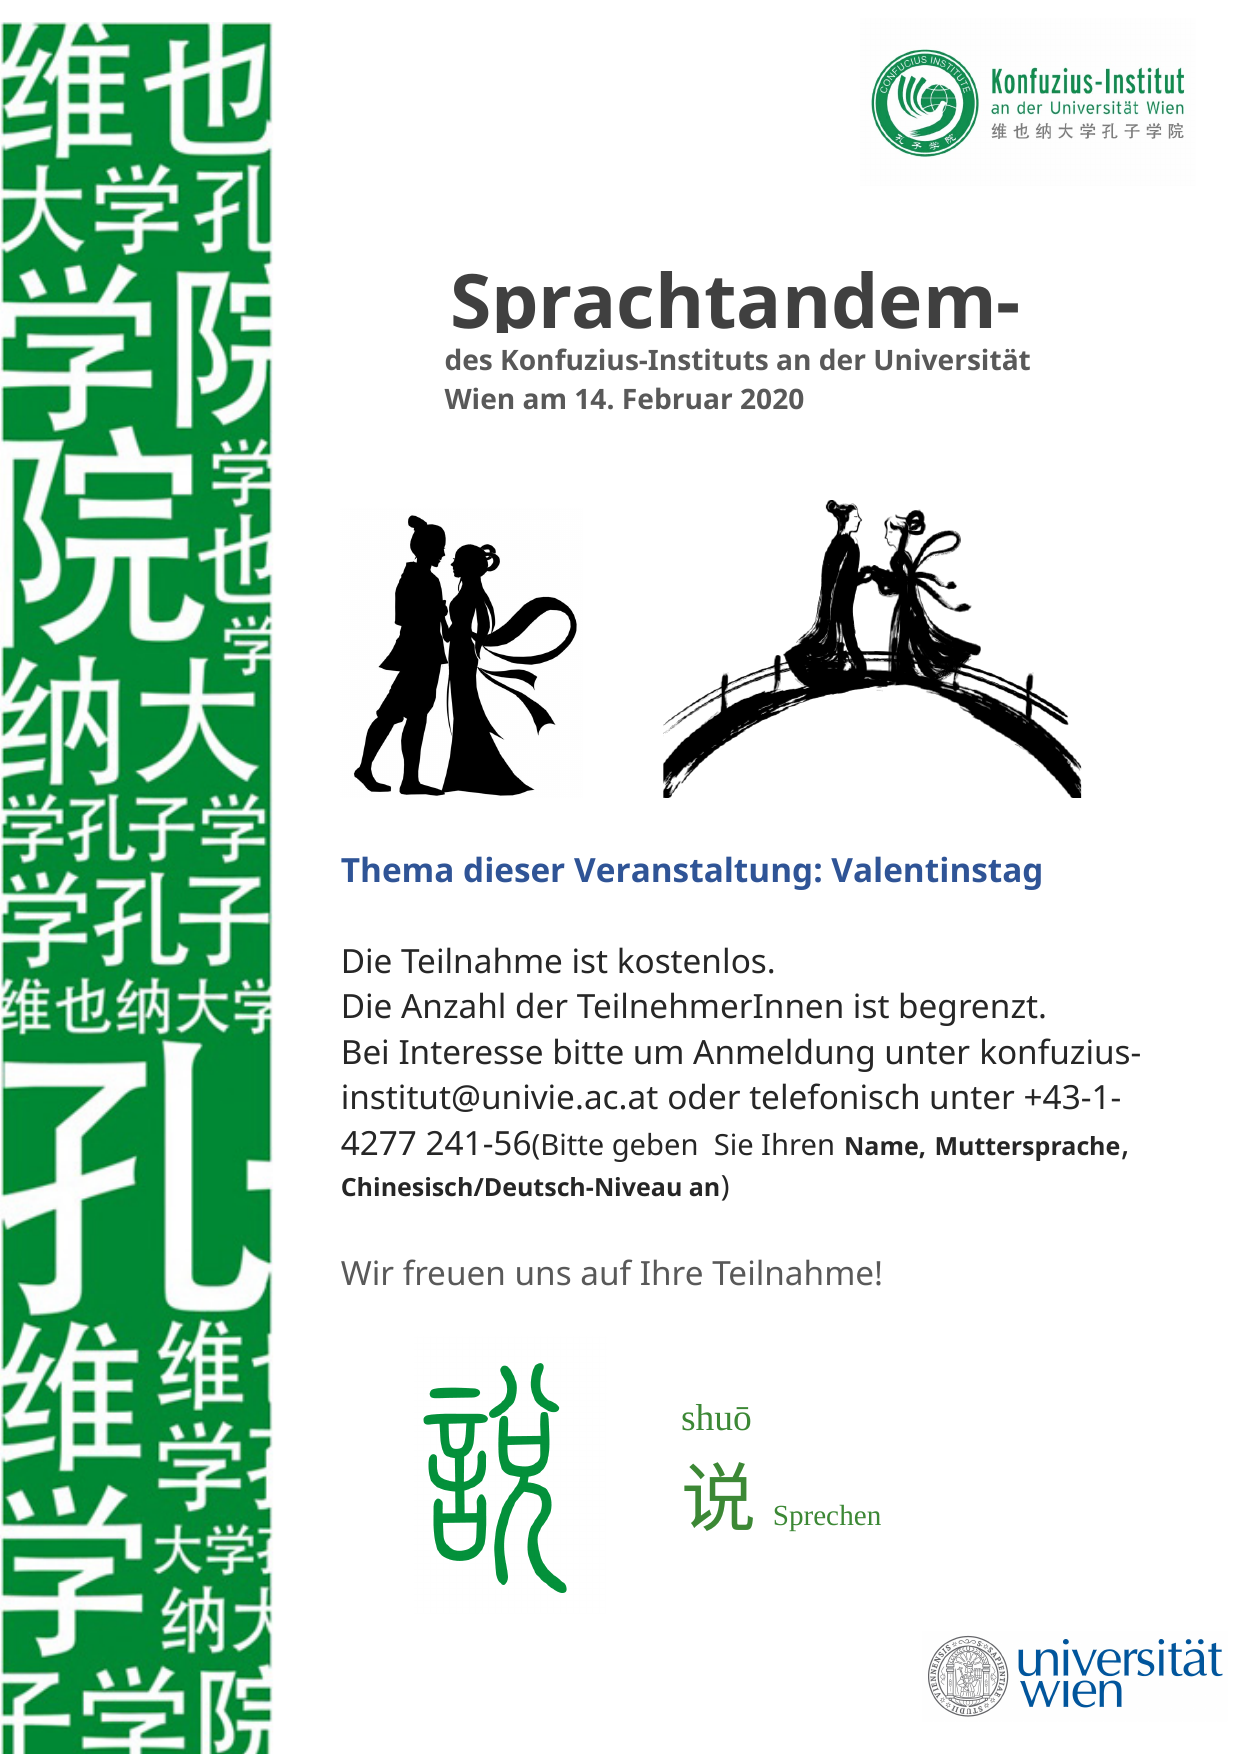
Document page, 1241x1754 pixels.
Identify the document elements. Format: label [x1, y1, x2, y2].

picture [414, 1336, 607, 1614]
picture [922, 1631, 1228, 1722]
picture [860, 18, 1196, 186]
picture [663, 500, 1082, 798]
picture [340, 508, 583, 798]
picture [0, 22, 274, 1754]
